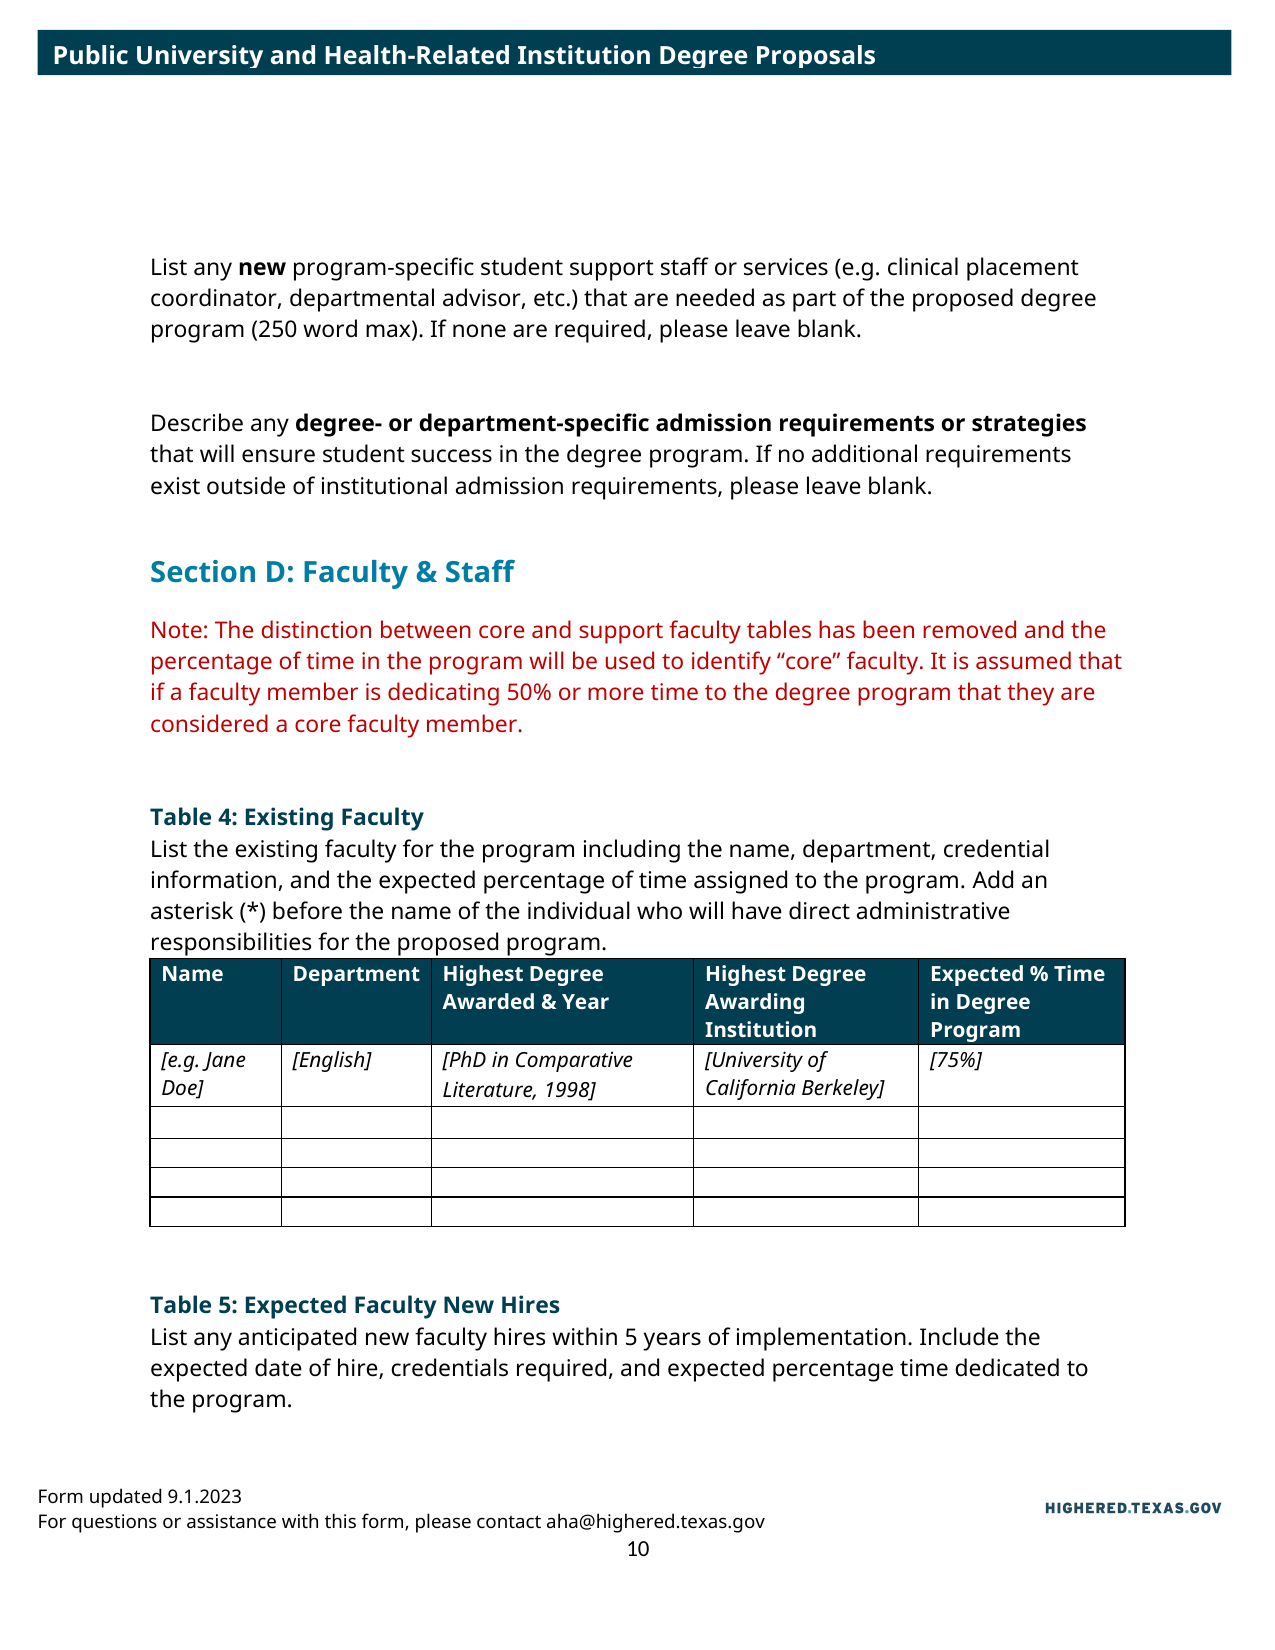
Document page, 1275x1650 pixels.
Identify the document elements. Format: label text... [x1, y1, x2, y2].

table_cell [PhD in Comparative Literature, 1998] [432, 1045, 693, 1106]
text List any new program-specific student support staff or services (e.g. clinical placement coordinator, departmental advisor, etc.) that are needed as part of the proposed degree program (250 word max). If none are required, please leave blank. [150, 251, 1125, 344]
table_header Highest Degree Awarded & Year [432, 959, 693, 1044]
table_cell [151, 1139, 281, 1167]
table_cell [University of California Berkeley] [694, 1045, 918, 1106]
table_cell [694, 1168, 918, 1196]
text Describe any degree- or department-specific admission requirements or strategies that will ensure student success in the degree program. If no additional requirements exist outside of institutional admission requirements, please leave blank. [150, 407, 1125, 501]
text List any anticipated new faculty hires within 5 years of implementation. Include the expected date of hire, credentials required, and expected percentage time dedicated to the program. [150, 1321, 1125, 1414]
table_cell [282, 1107, 431, 1137]
table_cell [151, 1198, 281, 1226]
table_cell [151, 1168, 281, 1196]
text Table 4: Existing Faculty [150, 801, 1125, 833]
text Table 5: Expected Faculty New Hires [150, 1289, 1125, 1321]
table_header Expected % Time in Degree Program [919, 959, 1124, 1044]
table_cell [282, 1168, 431, 1196]
table_cell [432, 1198, 693, 1226]
table_cell [282, 1139, 431, 1167]
table_cell [919, 1139, 1124, 1167]
table_cell [919, 1168, 1124, 1196]
table_cell [694, 1139, 918, 1167]
table_header Highest Degree Awarding Institution [694, 959, 918, 1044]
table_cell [e.g. Jane Doe] [151, 1045, 281, 1106]
table_cell [432, 1139, 693, 1167]
table_cell [English] [282, 1045, 431, 1106]
table_header Department [282, 959, 431, 1044]
text Note: The distinction between core and support faculty tables has been removed and the percentage of time in the program will be used to identify “core” faculty. It is assumed that if a faculty member is dedicating 50% or more time to the degree program that they are considered a core faculty member. [150, 614, 1125, 739]
table_cell [75%] [919, 1045, 1124, 1106]
table_cell [919, 1198, 1124, 1226]
table_cell [432, 1107, 693, 1137]
text Section D: Faculty & Staff [150, 551, 1072, 591]
table_cell [694, 1107, 918, 1137]
text List the existing faculty for the program including the name, department, credential information, and the expected percentage of time assigned to the program. Add an asterisk (*) before the name of the individual who will have direct administrative responsibilities for the proposed program. [150, 833, 1125, 958]
table_cell [919, 1107, 1124, 1137]
table_cell [151, 1107, 281, 1137]
table_cell [282, 1198, 431, 1226]
table_cell [694, 1198, 918, 1226]
picture [1040, 1498, 1225, 1518]
table_header Name [151, 959, 281, 1044]
table_cell [432, 1168, 693, 1196]
